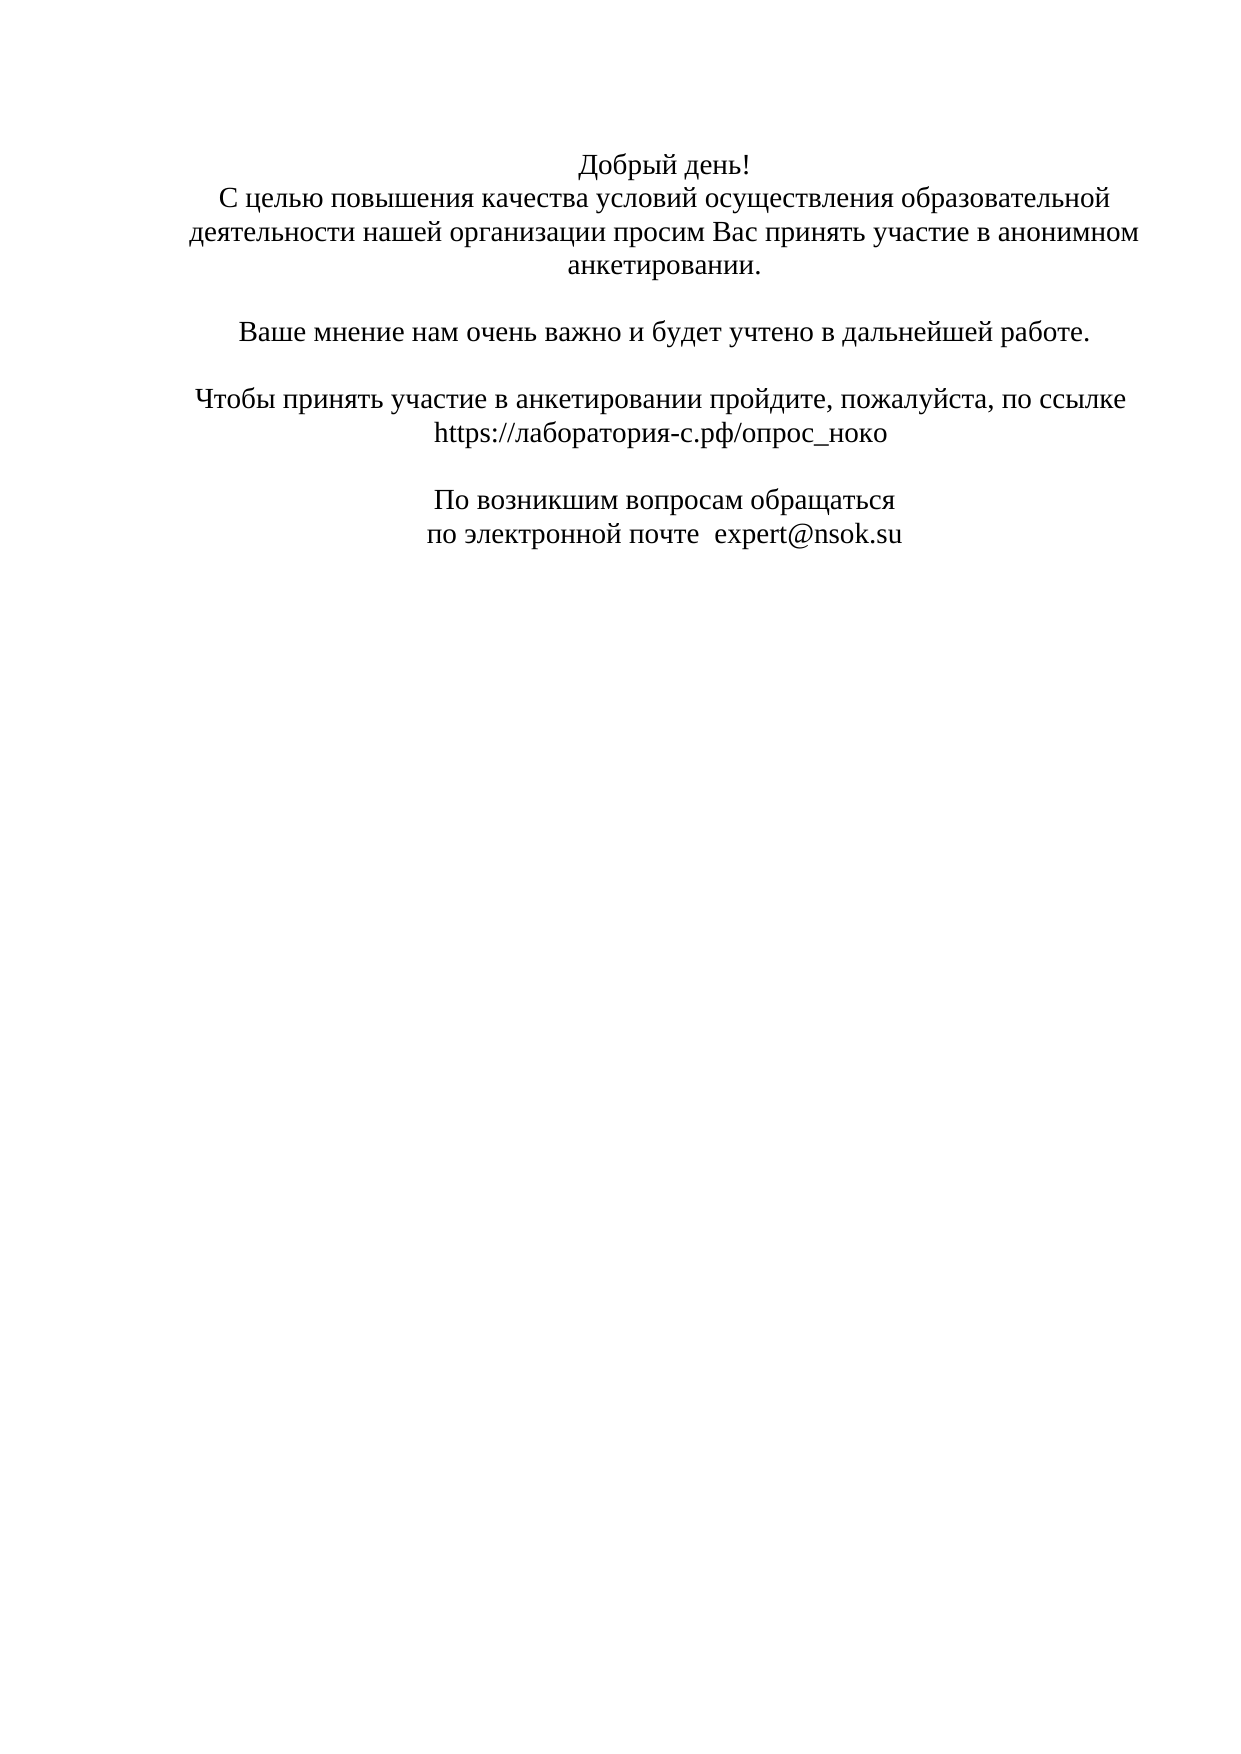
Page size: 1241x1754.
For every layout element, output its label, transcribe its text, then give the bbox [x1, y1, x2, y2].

text Чтобы принять участие в анкетировании пройдите, пожалуйста, по ссылке https://лаборатория-с.рф/опрос_ноко По возникшим вопросам обращаться по электронной почте expert@nsok.su [177, 348, 1152, 549]
text Добрый день! [177, 147, 1152, 180]
text С целью повышения качества условий осуществления образовательной деятельности нашей организации просим Вас принять участие в анонимном анкетировании. Ваше мнение нам очень важно и будет учтено в дальнейшей работе. [177, 180, 1152, 348]
